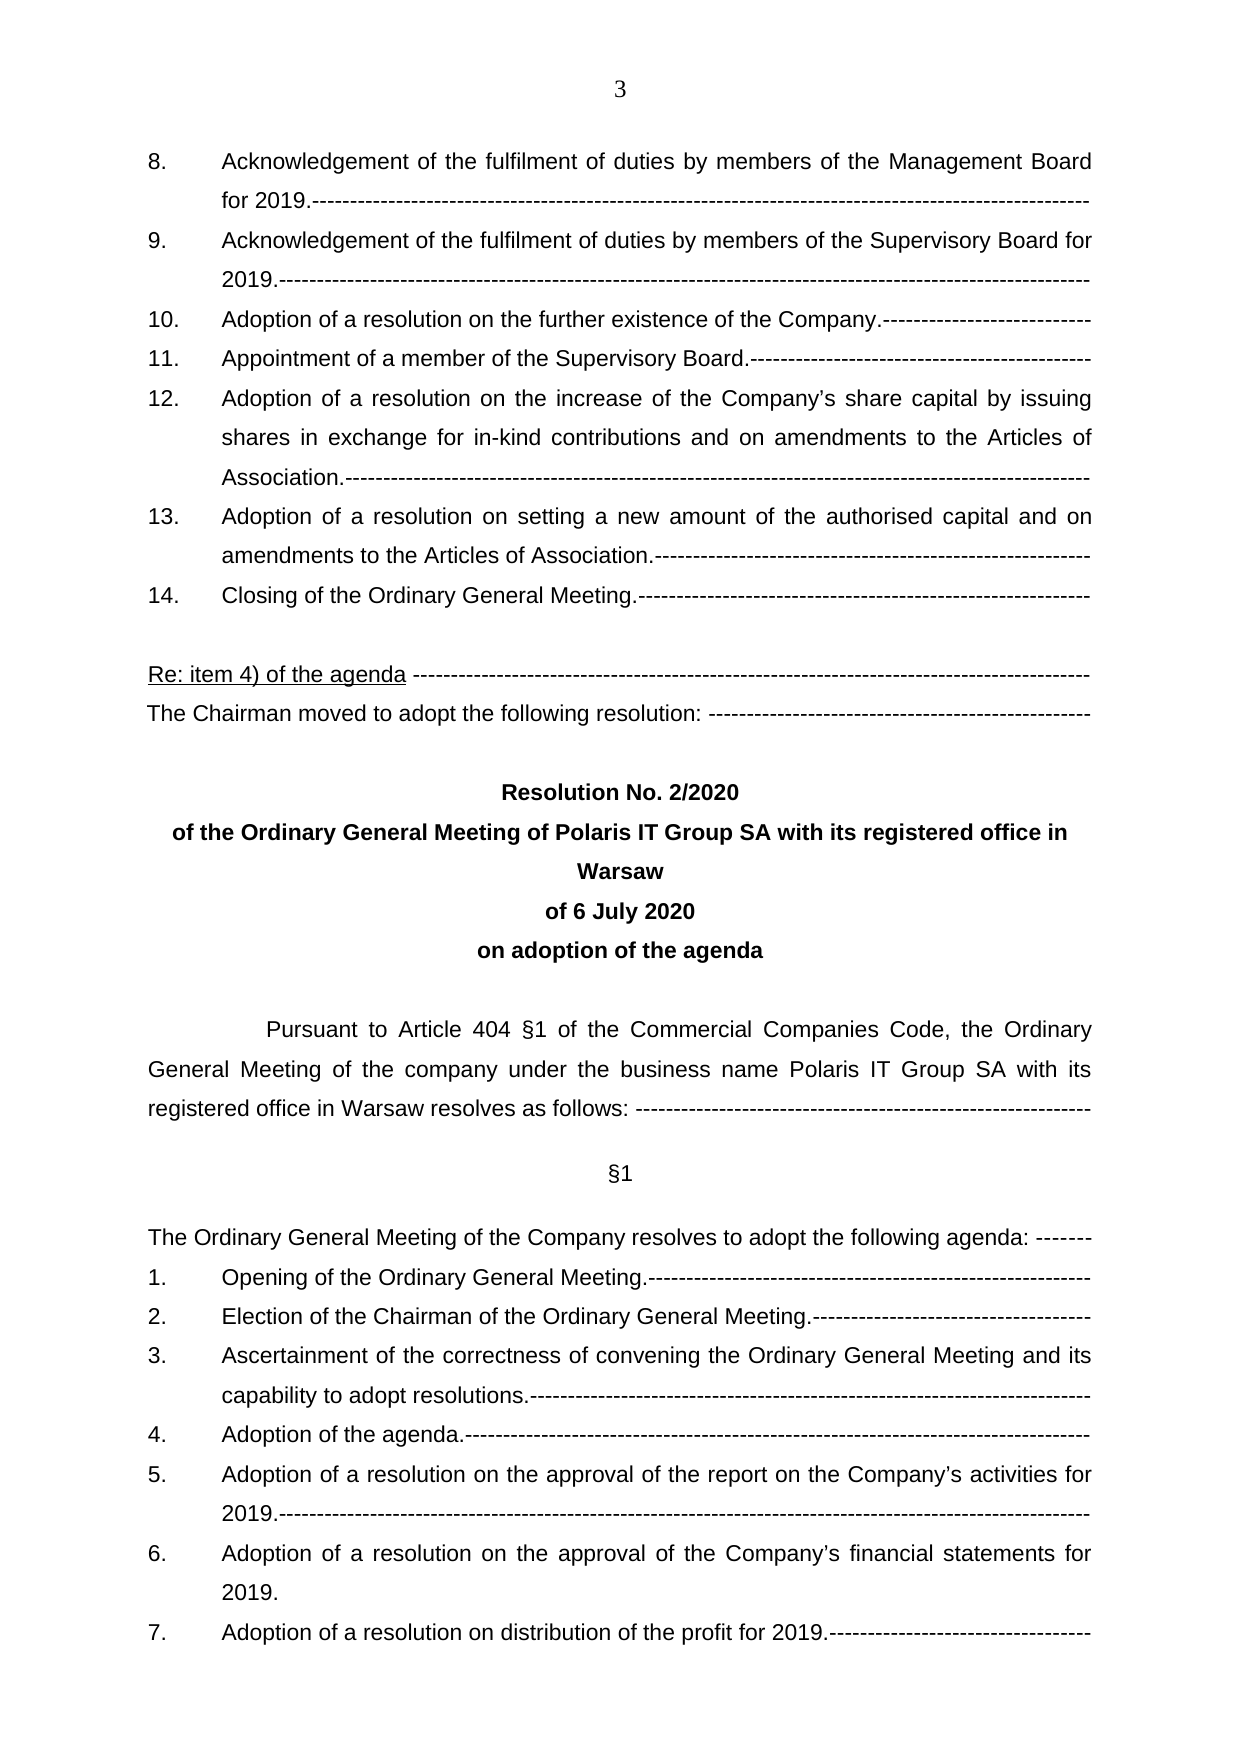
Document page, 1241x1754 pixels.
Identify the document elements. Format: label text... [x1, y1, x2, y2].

text The Chairman moved to adopt the following resolution: [146, 700, 1093, 727]
list Adoption of the agenda. [148, 1421, 1093, 1448]
list Appointment of a member of the Supervisory Board. [148, 345, 1093, 371]
text Re: item 4) of the agenda [148, 661, 1093, 687]
text on adoption of the agenda [148, 937, 1093, 963]
text Resolution No. 2/2020 [148, 779, 1093, 806]
list Adoption of a resolution on the further existence of the Company. [148, 306, 1093, 332]
list Closing of the Ordinary General Meeting. [148, 582, 1093, 608]
list Opening of the Ordinary General Meeting. [148, 1263, 1093, 1290]
list Adoption of a resolution on the approval of the report on the Company’s activities for 2019. [148, 1461, 1093, 1527]
list Adoption of a resolution on distribution of the profit for 2019. [148, 1619, 1093, 1645]
list Adoption of a resolution on the increase of the Company’s share capital by issuing shares in exchange for in-kind contributions and on amendments to the Articles of Association. [148, 384, 1093, 490]
text of the Ordinary General Meeting of Polaris IT Group SA with its registered office in Warsaw [148, 819, 1093, 884]
text Pursuant to Article 404 §1 of the Commercial Companies Code, the Ordinary General Meeting of the company under the business name Polaris IT Group SA with its registered office in Warsaw resolves as follows: [148, 1016, 1093, 1121]
list Adoption of a resolution on setting a new amount of the authorised capital and on amendments to the Articles of Association. [148, 503, 1093, 569]
list Election of the Chairman of the Ordinary General Meeting. [148, 1303, 1093, 1329]
list Ascertainment of the correctness of convening the Ordinary General Meeting and its capability to adopt resolutions. [148, 1342, 1093, 1408]
list Acknowledgement of the fulfilment of duties by members of the Supervisory Board for 2019. [148, 227, 1093, 292]
text §1 [148, 1159, 1093, 1186]
text The Ordinary General Meeting of the Company resolves to adopt the following agenda: [148, 1224, 1093, 1250]
list Acknowledgement of the fulfilment of duties by members of the Management Board for 2019. [148, 148, 1093, 213]
text of 6 July 2020 [148, 898, 1093, 924]
list Adoption of a resolution on the approval of the Company’s financial statements for 2019. [148, 1540, 1093, 1606]
